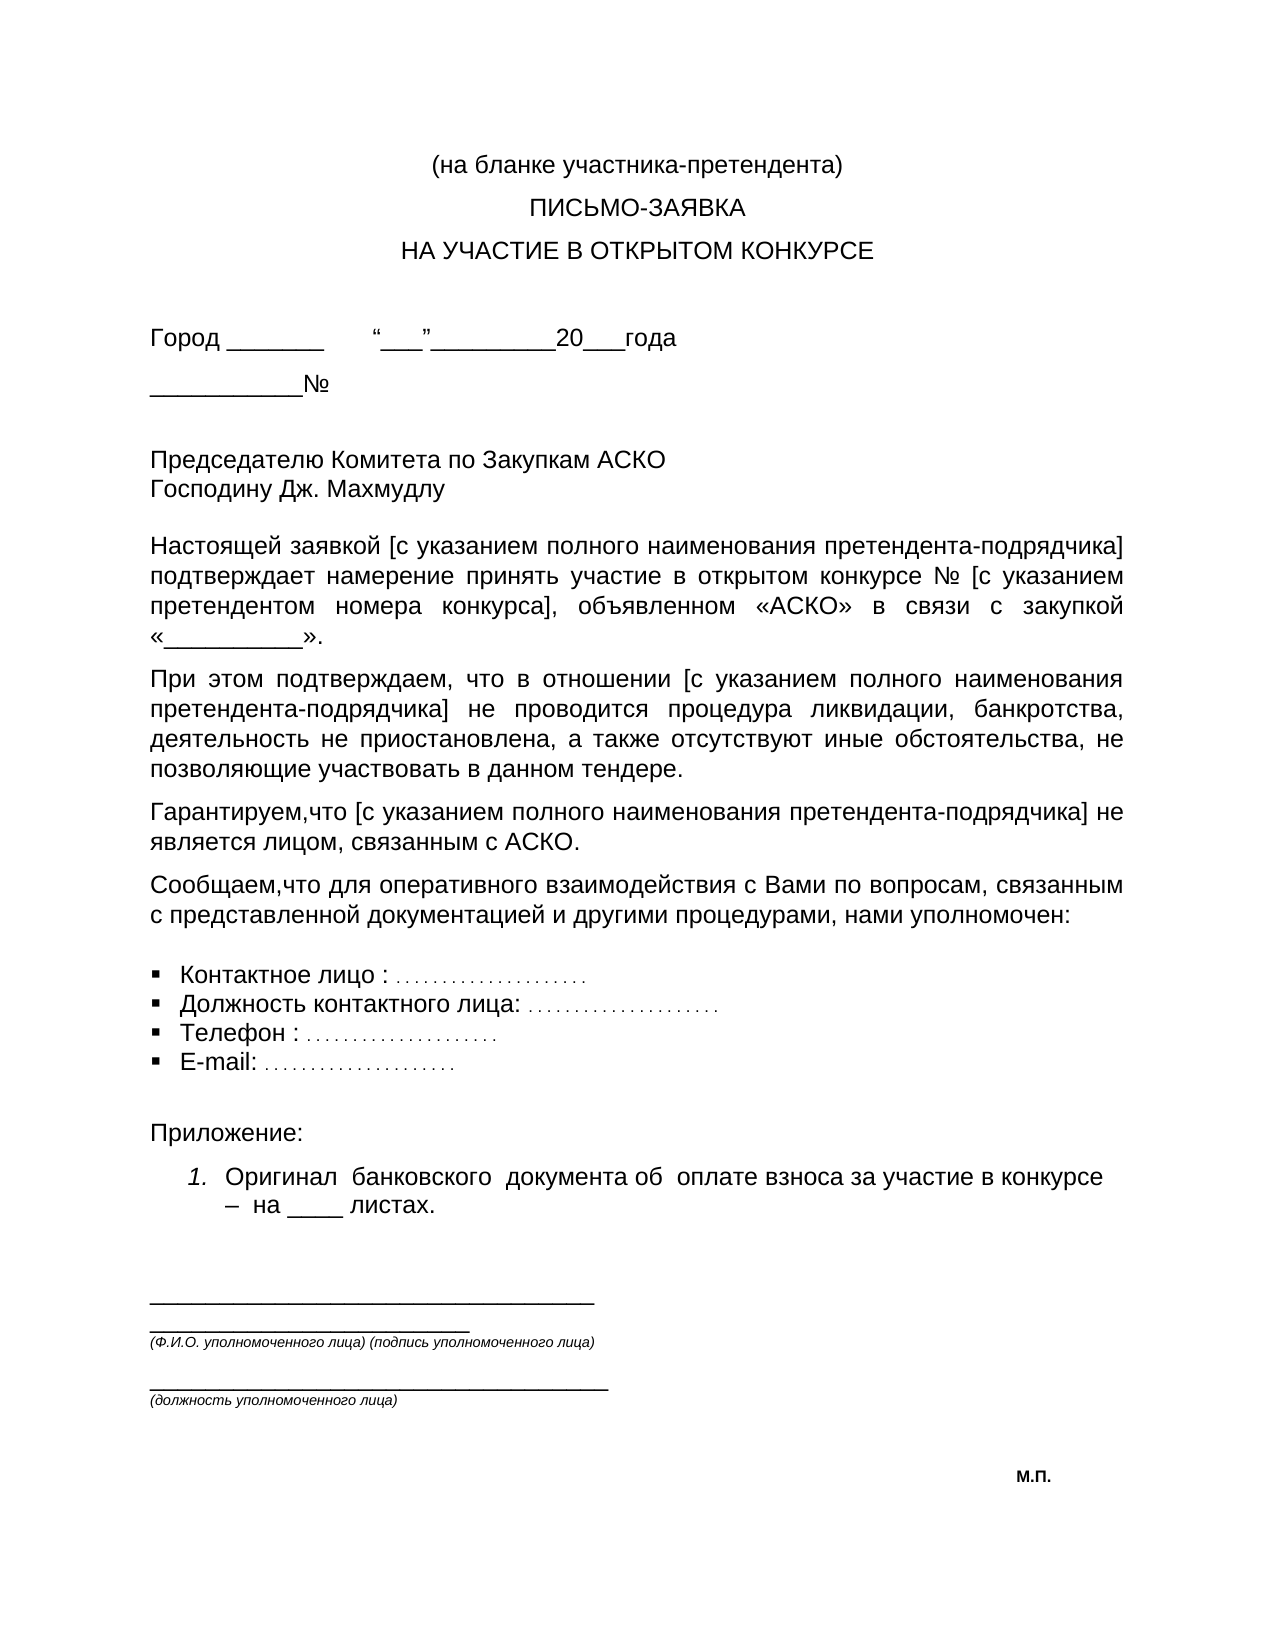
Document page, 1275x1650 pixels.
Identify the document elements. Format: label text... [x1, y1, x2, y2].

text Город _______ “___”_________20___года [150, 322, 1125, 351]
text ПИСЬМО-ЗАЯВКА [150, 193, 1125, 222]
text M.П. [150, 1466, 1125, 1486]
text _________________________________ [150, 1363, 1125, 1392]
text Господину Дж. Махмудлу [150, 473, 1125, 502]
text При этом подтверждаем, что в отношении [с указанием полного наименования претендента-подрядчика] не проводится процедура ликвидации, банкротства, деятельность не приостановлена, а также отсутствуют иные обстоятельства, не позволяющие участвовать в данном тендере. [150, 664, 1125, 783]
list Оригинал банковского документа об оплате взноса за участие в конкурсе – на ____ листах. [187, 1162, 1125, 1219]
list Должность контактного лица: . . . . . . . . . . . . . . . . . . . . . [150, 989, 1125, 1018]
text Приложение: [150, 1118, 1125, 1147]
text ___________№ [150, 369, 1125, 398]
text Председателю Комитета по Закупкам АСКО [150, 445, 1125, 473]
list Контактное лицо : . . . . . . . . . . . . . . . . . . . . . [150, 960, 1125, 989]
text Гарантируем,что [с указанием полного наименования претендента-подрядчика] не является лицом, связанным с АСКО. [150, 797, 1125, 856]
text (на бланке участника-претендента) [150, 150, 1125, 179]
text Сообщаем,что для оперативного взаимодействия с Вами по вопросам, связанным с представленной документацией и другими процедурами, нами уполномочен: [150, 869, 1125, 928]
text Настоящей заявкой [с указанием полного наименования претендента-подрядчика] подтверждает намерение принять участие в открытом конкурсе № [с указанием претендентом номера конкурса], объявленном «АСКО» в связи с закупкой «__________». [150, 531, 1125, 650]
text (должность уполномоченного лица) [150, 1392, 1125, 1420]
text НА УЧАСТИЕ В ОТКРЫТОМ КОНКУРСЕ [150, 236, 1125, 265]
text ________________________________ _______________________ [150, 1277, 1125, 1334]
list E-mail: . . . . . . . . . . . . . . . . . . . . . [150, 1046, 1125, 1075]
text (Ф.И.О. уполномоченного лица) (подпись уполномоченного лица) [150, 1334, 1125, 1363]
list Телефон : . . . . . . . . . . . . . . . . . . . . . [150, 1018, 1125, 1046]
